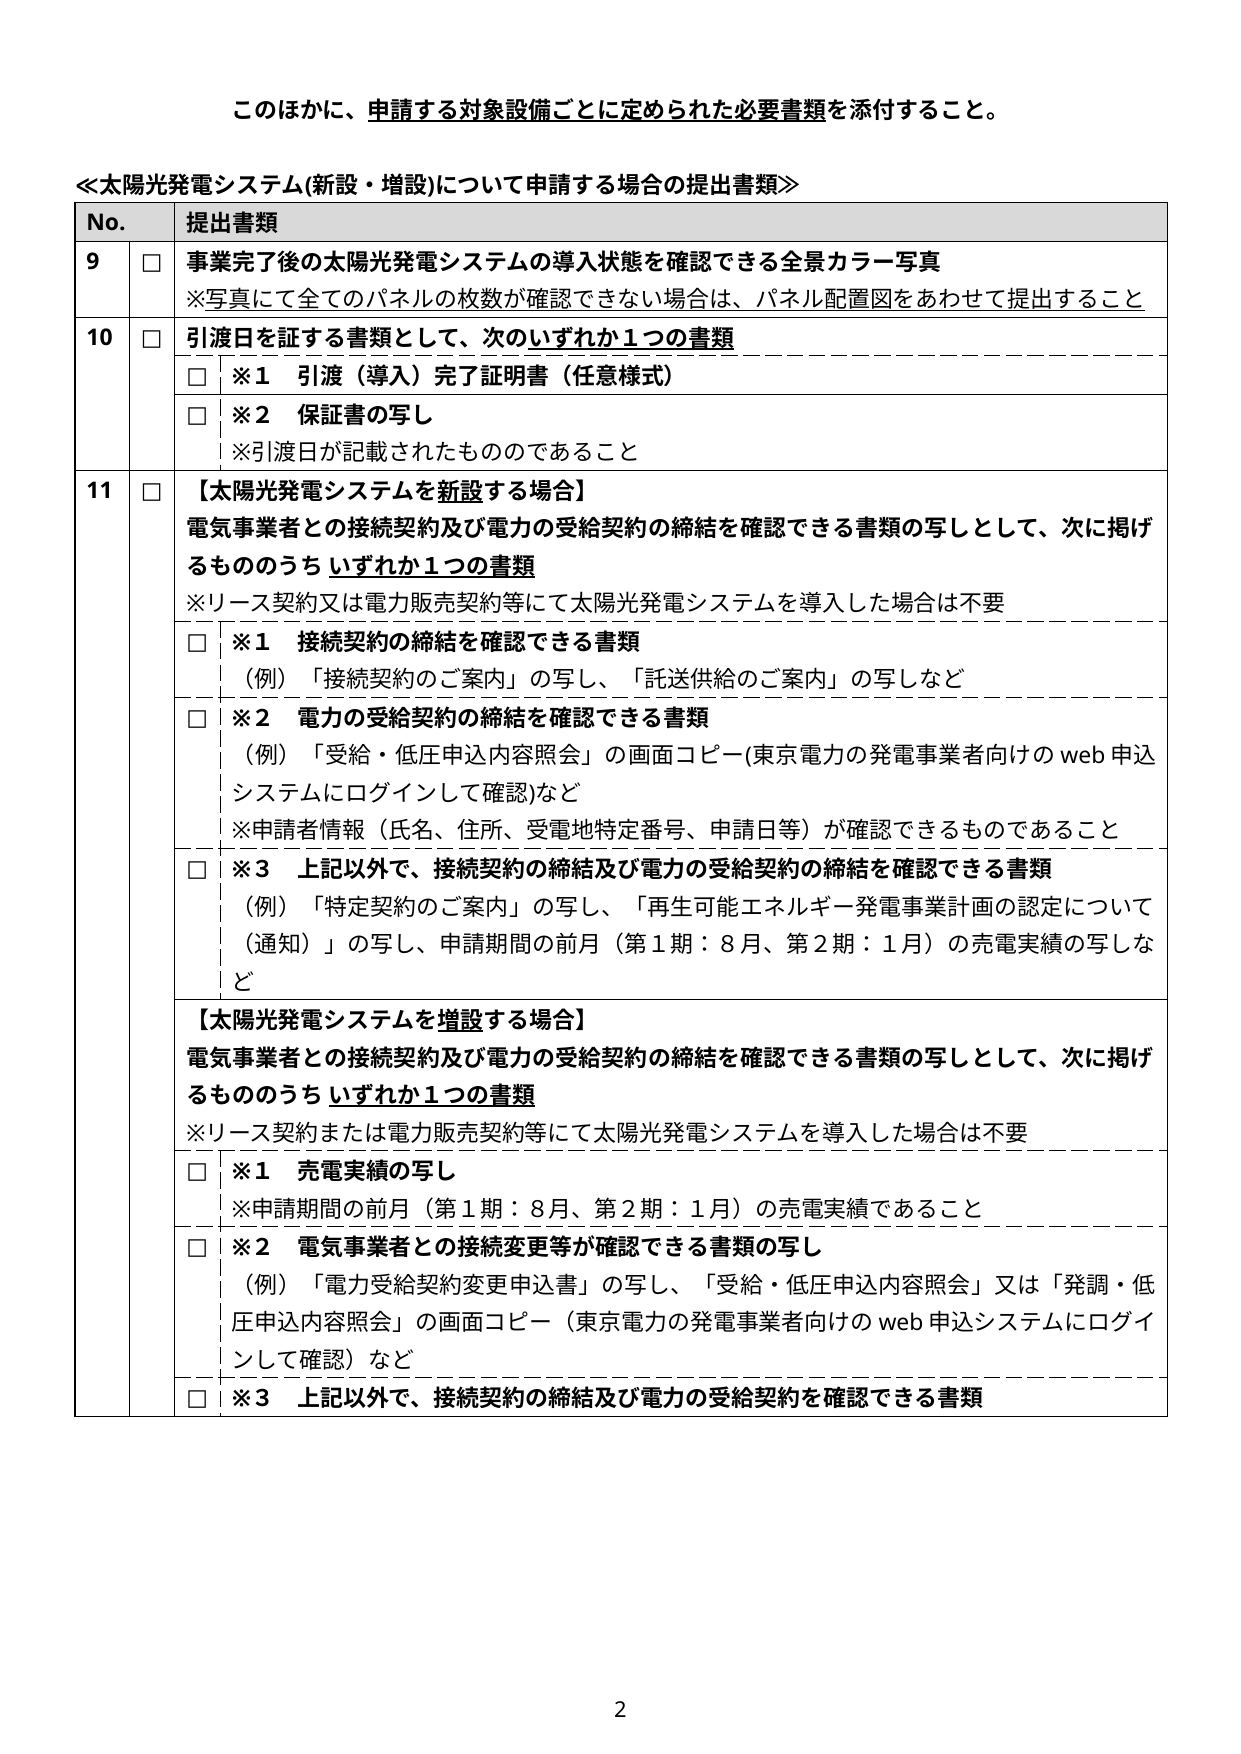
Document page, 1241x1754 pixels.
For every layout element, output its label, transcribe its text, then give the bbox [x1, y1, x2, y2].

table_cell ※２ 電気事業者との接続変更等が確認できる書類の写し （例）「電力受給契約変更申込書」の写し、「受給・低圧申込内容照会」又は「発調・低圧申込内容照会」の画面コピー（東京電力の発電事業者向けのweb申込システムにログインして確認）など [220, 1226, 1167, 1377]
table_cell □ [175, 1150, 220, 1226]
table_cell ※２ 保証書の写し ※引渡日が記載されたもののであること [220, 395, 1167, 470]
table_cell 【太陽光発電システムを新設する場合】 電気事業者との接続契約及び電力の受給契約の締結を確認できる書類の写しとして、次に掲げるもののうち いずれか１つの書類 ※リース契約又は電力販売契約等にて太陽光発電システムを導入した場合は不要 [175, 471, 1167, 621]
text ≪太陽光発電システム(新設・増設)について申請する場合の提出書類≫ [75, 164, 1165, 202]
table_cell □ [175, 697, 220, 848]
table_cell □ [175, 395, 220, 470]
table_cell ※１ 売電実績の写し ※申請期間の前月（第１期：８月、第２期：１月）の売電実績であること [220, 1150, 1167, 1226]
table_cell 引渡日を証する書類として、次のいずれか１つの書類 [175, 318, 1167, 355]
table_cell ※１ 引渡（導入）完了証明書（任意様式） [220, 355, 1167, 394]
table_cell □ [175, 621, 220, 697]
table_cell 9 [76, 242, 129, 317]
table_header 提出書類 [175, 203, 1167, 241]
table_cell □ [130, 318, 174, 470]
table_cell □ [130, 242, 174, 317]
text このほかに、申請する対象設備ごとに定められた必要書類を添付すること。 [75, 89, 1165, 127]
table_cell 【太陽光発電システムを増設する場合】 電気事業者との接続契約及び電力の受給契約の締結を確認できる書類の写しとして、次に掲げるもののうち いずれか１つの書類 ※リース契約または電力販売契約等にて太陽光発電システムを導入した場合は不要 [175, 1000, 1167, 1150]
table_cell □ [175, 848, 220, 999]
table_cell 10 [76, 318, 129, 470]
table_cell ※１ 接続契約の締結を確認できる書類 （例）「接続契約のご案内」の写し、「託送供給のご案内」の写しなど [220, 621, 1167, 697]
table_cell ※３ 上記以外で、接続契約の締結及び電力の受給契約の締結を確認できる書類 （例）「特定契約のご案内」の写し、「再生可能エネルギー発電事業計画の認定について（通知）」の写し、申請期間の前月（第１期：８月、第２期：１月）の売電実績の写しなど [220, 848, 1167, 999]
table_cell □ [175, 355, 220, 394]
table_cell ※２ 電力の受給契約の締結を確認できる書類 （例）「受給・低圧申込内容照会」の画面コピー(東京電力の発電事業者向けのweb申込システムにログインして確認)など ※申請者情報（氏名、住所、受電地特定番号、申請日等）が確認できるものであること [220, 697, 1167, 848]
table_header No. [76, 203, 174, 241]
table_cell ※３ 上記以外で、接続契約の締結及び電力の受給契約を確認できる書類 [220, 1377, 1167, 1416]
table_cell □ [175, 1377, 220, 1416]
table_cell □ [175, 1226, 220, 1377]
table_cell □ [130, 471, 174, 1416]
table_cell 11 [76, 471, 129, 1416]
table_cell 事業完了後の太陽光発電システムの導入状態を確認できる全景カラー写真 ※写真にて全てのパネルの枚数が確認できない場合は、パネル配置図をあわせて提出すること [175, 242, 1167, 317]
